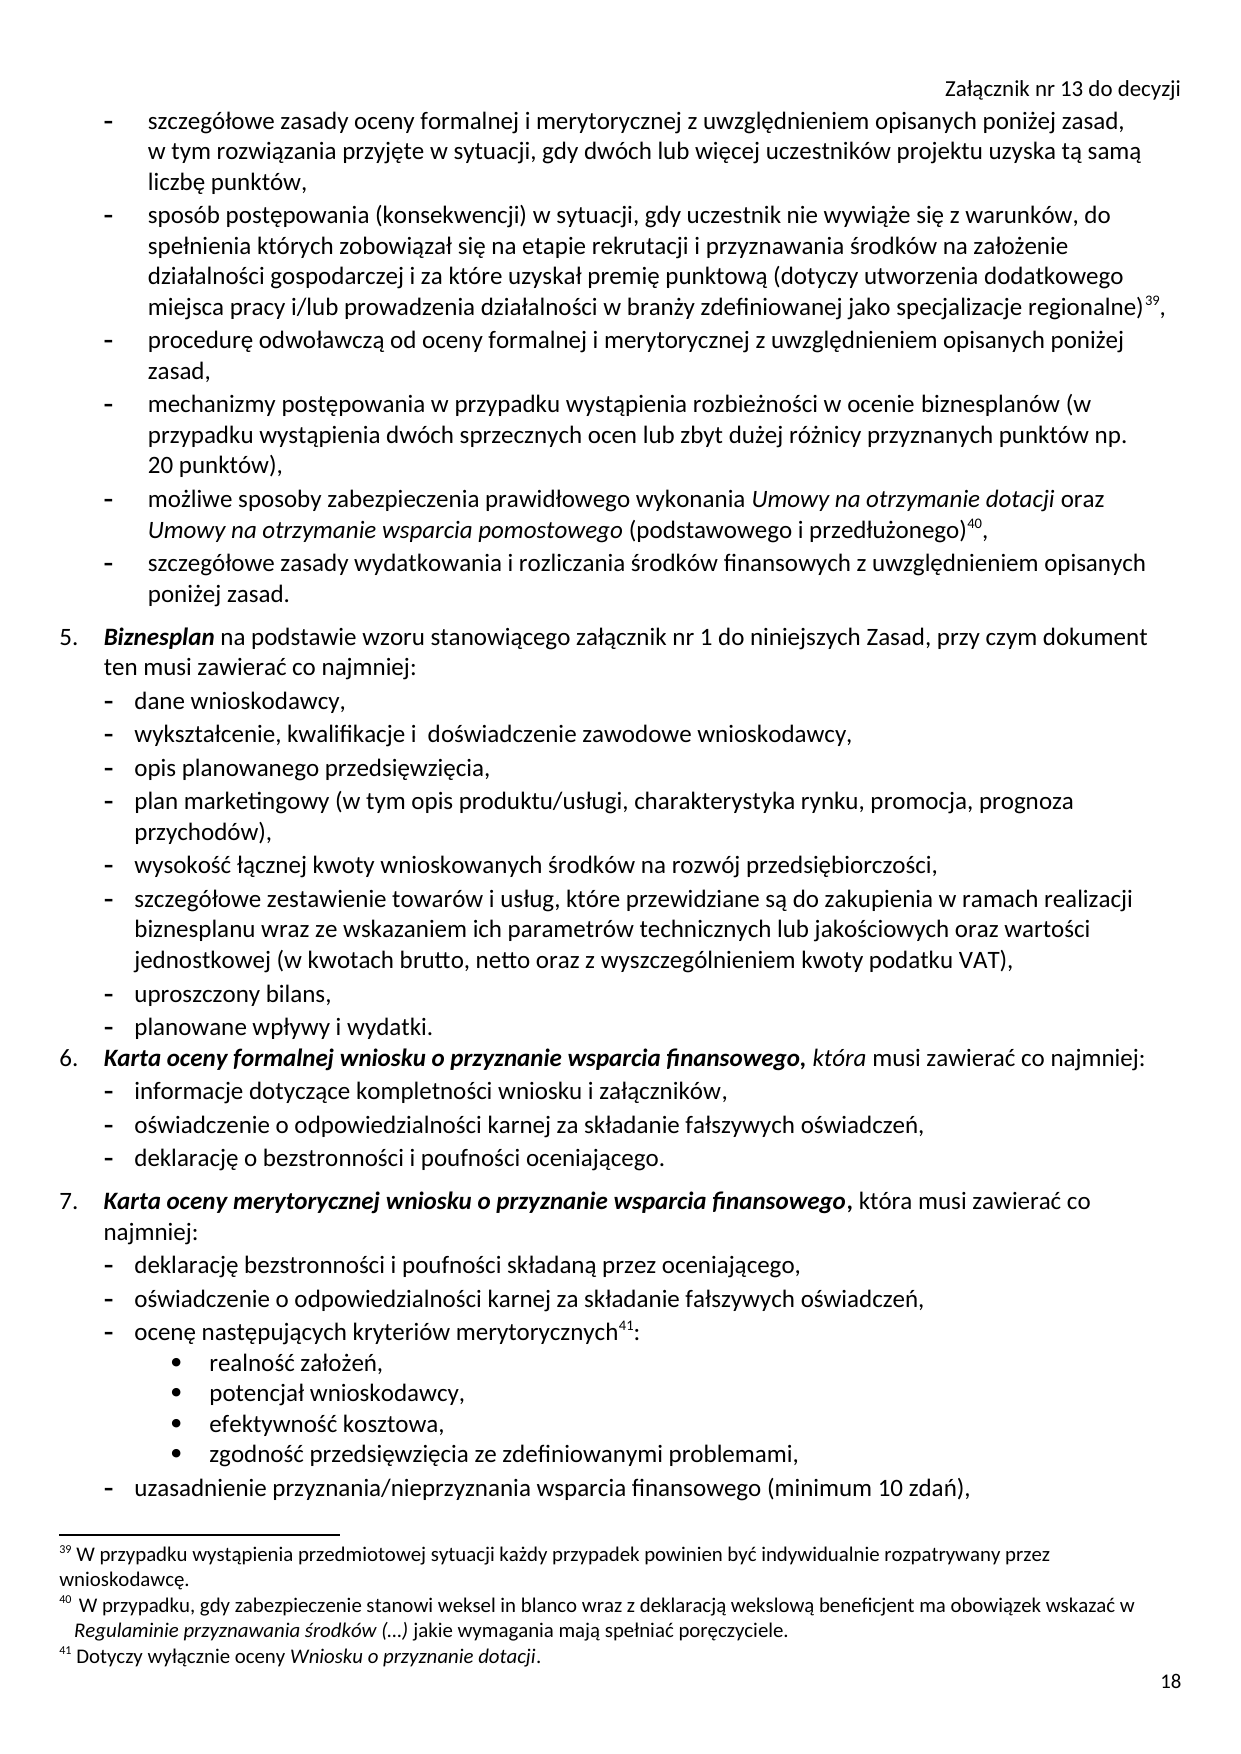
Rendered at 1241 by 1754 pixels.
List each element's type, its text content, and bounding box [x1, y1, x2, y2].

list deklarację bezstronności i poufności składaną przez oceniającego, [103, 1246, 1181, 1280]
list informacje dotyczące kompletności wniosku i załączników, [103, 1072, 1181, 1106]
list Karta oceny formalnej wniosku o przyznanie wsparcia finansowego, która musi zawierać co najmniej: [59, 1042, 1181, 1072]
list procedurę odwoławczą od oceny formalnej i merytorycznej z uwzględnieniem opisanych poniżej zasad, [103, 322, 1181, 386]
list wykształcenie, kwalifikacje i doświadczenie zawodowe wnioskodawcy, [103, 715, 1181, 749]
list dane wnioskodawcy, [103, 682, 1181, 715]
list uproszczony bilans, [103, 975, 1181, 1008]
list oświadczenie o odpowiedzialności karnej za składanie fałszywych oświadczeń, [103, 1280, 1181, 1313]
list wysokość łącznej kwoty wnioskowanych środków na rozwój przedsiębiorczości, [103, 847, 1181, 880]
list szczegółowe zasady oceny formalnej i merytorycznej z uwzględnieniem opisanych poniżej zasad, w tym rozwiązania przyjęte w sytuacji, gdy dwóch lub więcej uczestników projektu uzyska tą samą liczbę punktów, [103, 102, 1181, 196]
list planowane wpływy i wydatki. [103, 1008, 1181, 1042]
list Karta oceny merytorycznej wniosku o przyznanie wsparcia finansowego, która musi zawierać co najmniej: [59, 1185, 1181, 1246]
list mechanizmy postępowania w przypadku wystąpienia rozbieżności w ocenie biznesplanów (w przypadku wystąpienia dwóch sprzecznych ocen lub zbyt dużej różnicy przyznanych punktów np. 20 punktów), [103, 386, 1181, 480]
list Biznesplan na podstawie wzoru stanowiącego załącznik nr 1 do niniejszych Zasad, przy czym dokument ten musi zawierać co najmniej: [59, 621, 1181, 682]
list szczegółowe zasady wydatkowania i rozliczania środków finansowych z uwzględnieniem opisanych poniżej zasad. [103, 544, 1181, 608]
list opis planowanego przedsięwzięcia, [103, 749, 1181, 782]
list zgodność przedsięwzięcia ze zdefiniowanymi problemami, [172, 1439, 1181, 1469]
list realność założeń, [172, 1347, 1181, 1378]
list sposób postępowania (konsekwencji) w sytuacji, gdy uczestnik nie wywiąże się z warunków, do spełnienia których zobowiązał się na etapie rekrutacji i przyznawania środków na założenie działalności gospodarczej i za które uzyskał premię punktową (dotyczy utworzenia dodatkowego miejsca pracy i/lub prowadzenia działalności w branży zdefiniowanej jako specjalizacje regionalne), [103, 196, 1181, 322]
list uzasadnienie przyznania/nieprzyznania wsparcia finansowego (minimum 10 zdań), [103, 1469, 1181, 1503]
list efektywność kosztowa, [172, 1408, 1181, 1439]
list oświadczenie o odpowiedzialności karnej za składanie fałszywych oświadczeń, [103, 1106, 1181, 1139]
list potencjał wnioskodawcy, [172, 1378, 1181, 1408]
list szczegółowe zestawienie towarów i usług, które przewidziane są do zakupienia w ramach realizacji biznesplanu wraz ze wskazaniem ich parametrów technicznych lub jakościowych oraz wartości jednostkowej (w kwotach brutto, netto oraz z wyszczególnieniem kwoty podatku VAT), [103, 880, 1181, 975]
list deklarację o bezstronności i poufności oceniającego. [103, 1139, 1181, 1173]
list plan marketingowy (w tym opis produktu/usługi, charakterystyka rynku, promocja, prognoza przychodów), [103, 782, 1181, 847]
list ocenę następujących kryteriów merytorycznych: [103, 1313, 1181, 1347]
list możliwe sposoby zabezpieczenia prawidłowego wykonania Umowy na otrzymanie dotacji oraz Umowy na otrzymanie wsparcia pomostowego (podstawowego i przedłużonego), [103, 480, 1181, 544]
